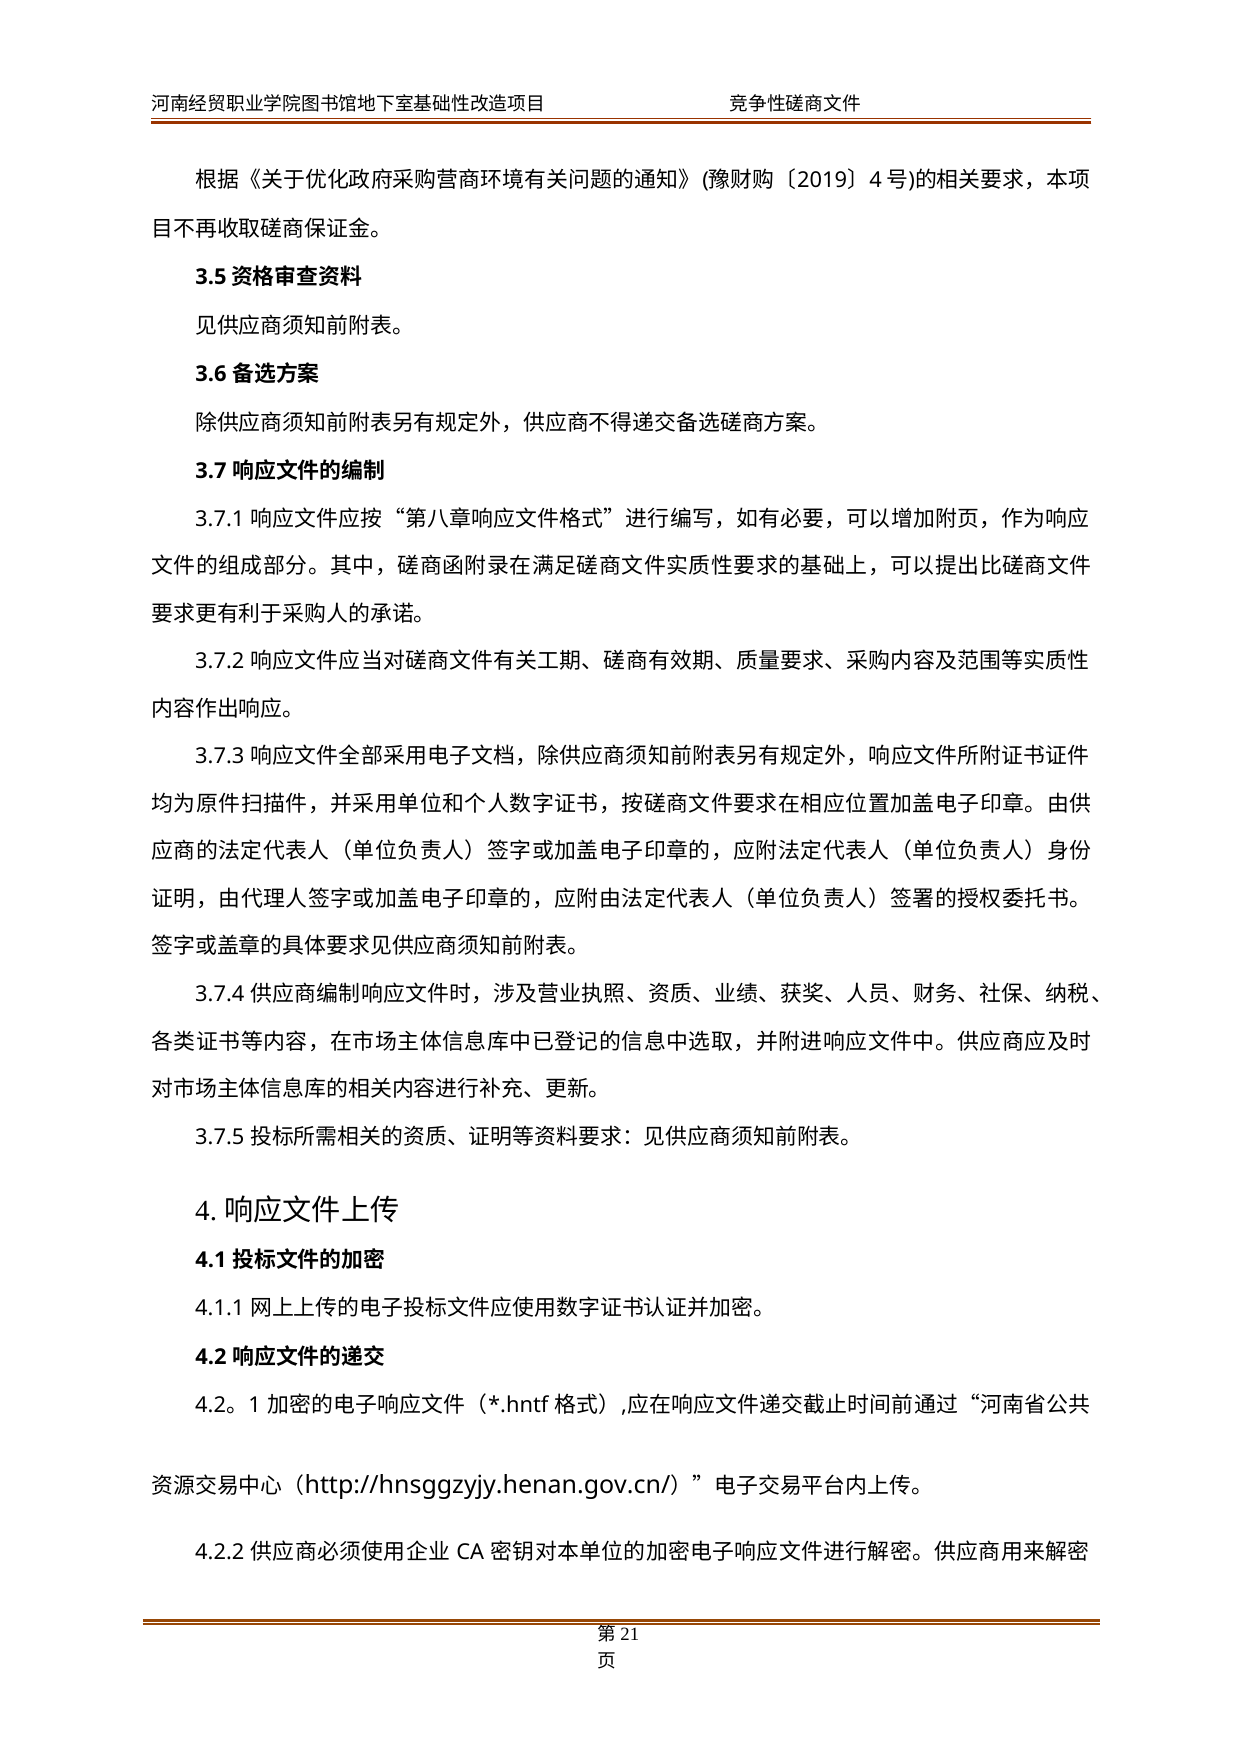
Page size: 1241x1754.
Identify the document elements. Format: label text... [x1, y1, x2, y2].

text 4. 响应文件上传 [151, 1177, 1091, 1242]
text 3.7 响应文件的编制 [151, 452, 1091, 485]
text 3.7.3 响应文件全部采用电子文档，除供应商须知前附表另有规定外，响应文件所附证书证件均为原件扫描件，并采用单位和个人数字证书，按磋商文件要求在相应位置加盖电子印章。由供应商的法定代表人（单位负责人）签字或加盖电子印章的，应附法定代表人（单位负责人）身份证明，由代理人签字或加盖电子印章的，应附由法定代表人（单位负责人）签署的授权委托书。签字或盖章的具体要求见供应商须知前附表。 [151, 738, 1091, 960]
text 除供应商须知前附表另有规定外，供应商不得递交备选磋商方案。 [151, 404, 1091, 437]
text 3.7.4 供应商编制响应文件时，涉及营业执照、资质、业绩、获奖、人员、财务、社保、纳税、各类证书等内容，在市场主体信息库中已登记的信息中选取，并附进响应文件中。供应商应及时对市场主体信息库的相关内容进行补充、更新。 [151, 976, 1091, 1103]
text 3.6 备选方案 [151, 356, 1091, 388]
text 4.1.1 网上上传的电子投标文件应使用数字证书认证并加密。 [151, 1290, 1091, 1322]
text 3.7.2 响应文件应当对磋商文件有关工期、磋商有效期、质量要求、采购内容及范围等实质性内容作出响应。 [151, 643, 1091, 723]
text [151, 1534, 1091, 1566]
text 见供应商须知前附表。 [151, 307, 1091, 340]
text 4.1 投标文件的加密 [151, 1242, 1091, 1274]
text 3.7.1 响应文件应按“第八章响应文件格式”进行编写，如有必要，可以增加附页，作为响应文件的组成部分。其中，磋商函附录在满足磋商文件实质性要求的基础上，可以提出比磋商文件要求更有利于采购人的承诺。 [151, 501, 1091, 627]
text 3.7.5 投标所需相关的资质、证明等资料要求：见供应商须知前附表。 [151, 1119, 1091, 1150]
text 4.2。1 加密的电子响应文件（*.hntf 格式）,应在响应文件递交截止时间前通过“河南省公共资源交易中心（http://hnsggzyjy.henan.gov.cn/）”电子交易平台内上传。 [151, 1387, 1091, 1517]
text 3.5资格审查资料 [151, 259, 1091, 292]
text 根据《关于优化政府采购营商环境有关问题的通知》(豫财购〔2019〕4号)的相关要求，本项目不再收取磋商保证金。 [151, 162, 1091, 243]
text 4.2 响应文件的递交 [151, 1338, 1091, 1371]
